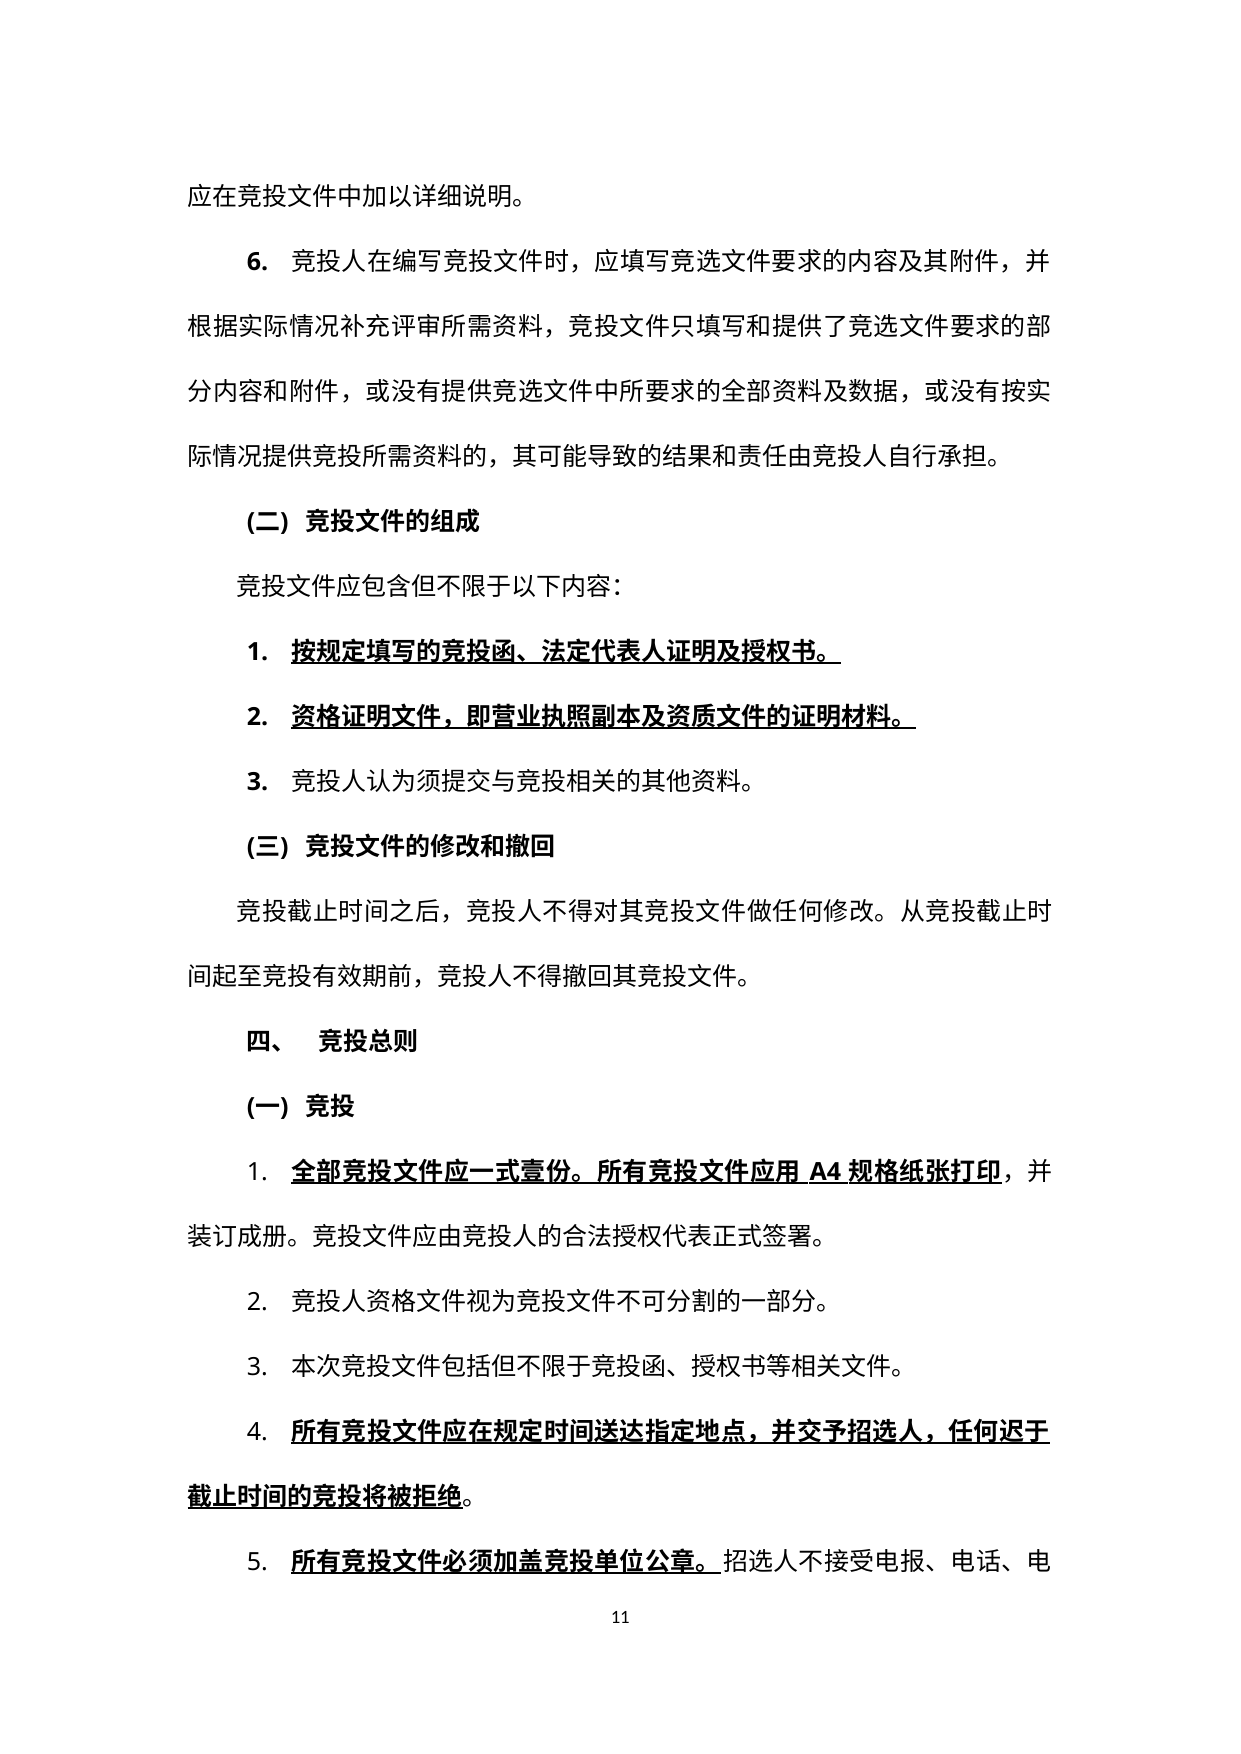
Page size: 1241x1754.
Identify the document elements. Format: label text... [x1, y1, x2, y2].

list 竞投文件的修改和撤回 [187, 812, 1053, 877]
list 竞投人认为须提交与竞投相关的其他资料。 [187, 747, 1053, 812]
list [187, 1527, 1053, 1592]
text 竞投文件应包含但不限于以下内容： [187, 552, 1053, 617]
list 全部竞投文件应一式壹份。所有竞投文件应用 A4 规格纸张打印，并装订成册。竞投文件应由竞投人的合法授权代表正式签署。 [187, 1137, 1053, 1267]
list 竞投人资格文件视为竞投文件不可分割的一部分。 [187, 1267, 1053, 1332]
list 资格证明文件，即营业执照副本及资质文件的证明材料。 [187, 682, 1053, 747]
list 竞投 [187, 1072, 1053, 1137]
list 按规定填写的竞投函、法定代表人证明及授权书。 [187, 617, 1053, 682]
list 本次竞投文件包括但不限于竞投函、授权书等相关文件。 [187, 1332, 1053, 1397]
list 所有竞投文件应在规定时间送达指定地点，并交予招选人，任何迟于截止时间的竞投将被拒绝。 [187, 1397, 1053, 1527]
list 竞投人在编写竞投文件时，应填写竞选文件要求的内容及其附件，并根据实际情况补充评审所需资料，竞投文件只填写和提供了竞选文件要求的部分内容和附件，或没有提供竞选文件中所要求的全部资料及数据，或没有按实际情况提供竞投所需资料的，其可能导致的结果和责任由竞投人自行承担。 [187, 227, 1053, 487]
text 竞投截止时间之后，竞投人不得对其竞投文件做任何修改。从竞投截止时间起至竞投有效期前，竞投人不得撤回其竞投文件。 [187, 877, 1053, 1007]
list 竞投文件的组成 [187, 487, 1053, 552]
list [187, 162, 1053, 227]
list 竞投总则 [187, 1007, 1053, 1072]
